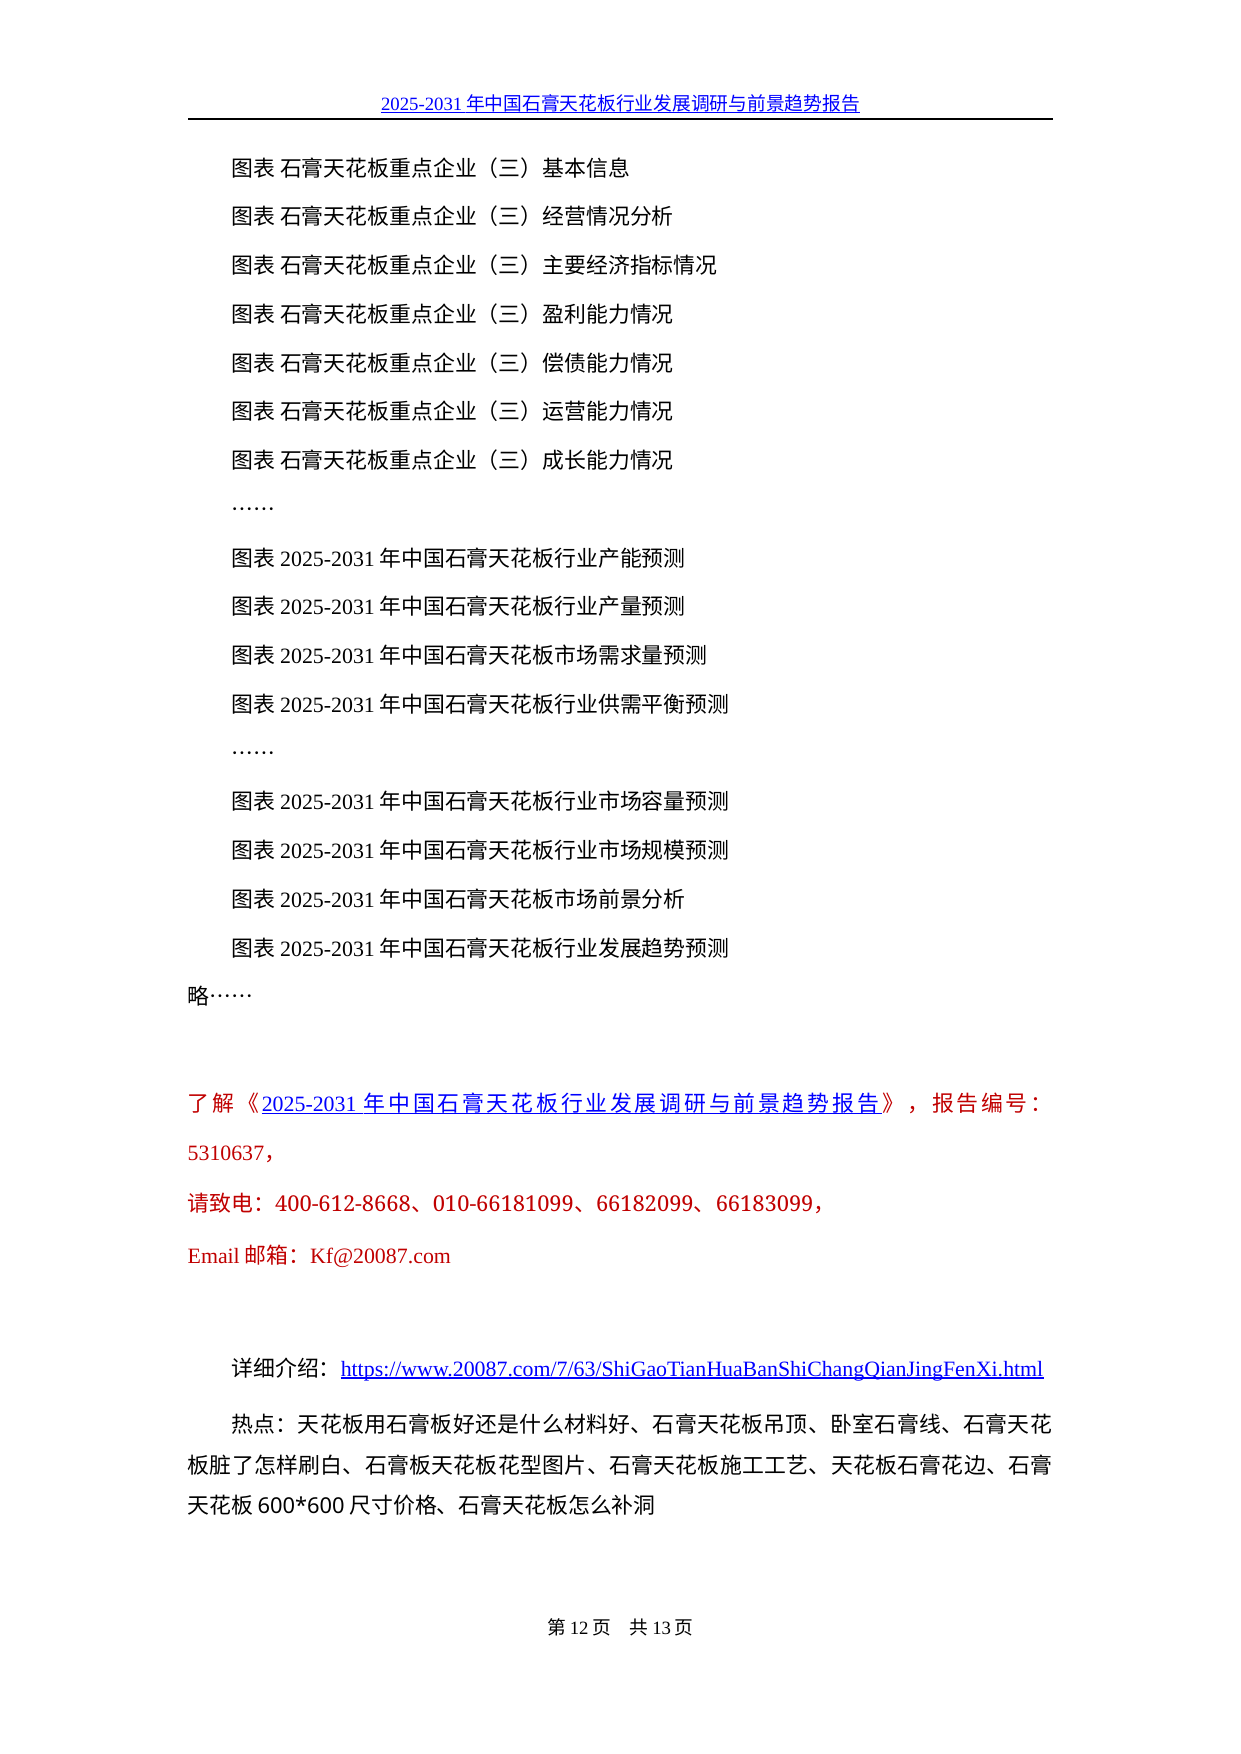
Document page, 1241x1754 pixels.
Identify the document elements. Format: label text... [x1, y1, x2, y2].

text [187, 150, 1053, 1011]
text Email邮箱：Kf@20087.com [187, 1237, 1053, 1270]
text 请致电：400-612-8668、010-66181099、66182099、66183099， [187, 1186, 1053, 1218]
text 热点：天花板用石膏板好还是什么材料好、石膏天花板吊顶、卧室石膏线、石膏天花板脏了怎样刷白、石膏板天花板花型图片、石膏天花板施工工艺、天花板石膏花边、石膏天花板600*600尺寸价格、石膏天花板怎么补洞 [187, 1407, 1053, 1521]
text 了解《2025-2031年中国石膏天花板行业发展调研与前景趋势报告》，报告编号：5310637， [187, 1085, 1053, 1167]
text 详细介绍：https://www.20087.com/7/63/ShiGaoTianHuaBanShiChangQianJingFenXi.html [187, 1350, 1053, 1383]
